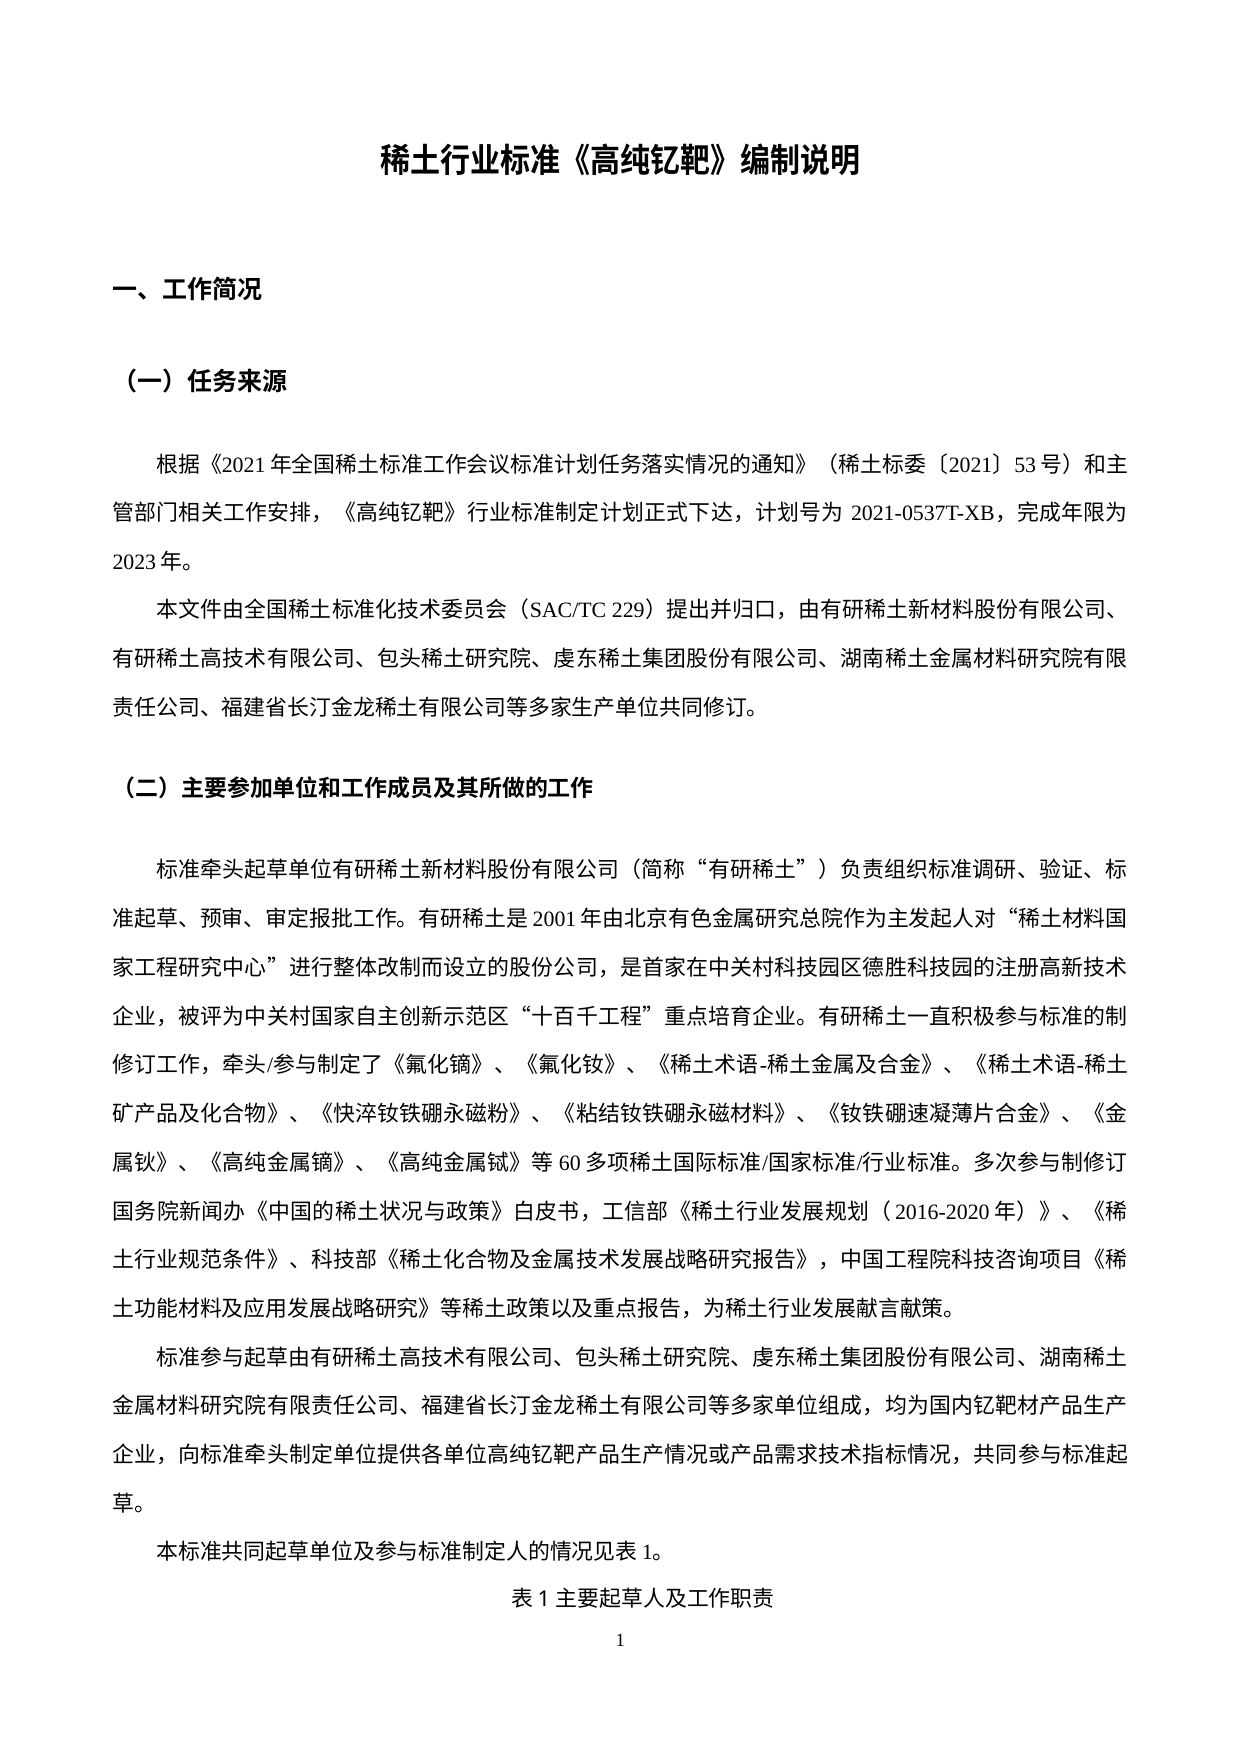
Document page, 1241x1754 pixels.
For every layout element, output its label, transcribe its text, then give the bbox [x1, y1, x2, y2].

text 标准牵头起草单位有研稀土新材料股份有限公司（简称“有研稀土”）负责组织标准调研、验证、标准起草、预审、审定报批工作。有研稀土是2001年由北京有色金属研究总院作为主发起人对“稀土材料国家工程研究中心”进行整体改制而设立的股份公司，是首家在中关村科技园区德胜科技园的注册高新技术企业，被评为中关村国家自主创新示范区“十百千工程”重点培育企业。有研稀土一直积极参与标准的制修订工作，牵头/参与制定了《氟化镝》、《氟化钕》、《稀土术语-稀土金属及合金》、《稀土术语-稀土矿产品及化合物》、《快淬钕铁硼永磁粉》、《粘结钕铁硼永磁材料》、《钕铁硼速凝薄片合金》、《金属钬》、《高纯金属镝》、《高纯金属铽》等60多项稀土国际标准/国家标准/行业标准。多次参与制修订国务院新闻办《中国的稀土状况与政策》白皮书，工信部《稀土行业发展规划（2016-2020年）》、《稀土行业规范条件》、科技部《稀土化合物及金属技术发展战略研究报告》，中国工程院科技咨询项目《稀土功能材料及应用发展战略研究》等稀土政策以及重点报告，为稀土行业发展献言献策。 [112, 852, 1128, 1323]
text （二）主要参加单位和工作成员及其所做的工作 [112, 754, 1128, 819]
text 表1 主要起草人及工作职责 [112, 1581, 1128, 1614]
list 本标准共同起草单位及参与标准制定人的情况见表1。 [112, 1534, 1128, 1565]
text 根据《2021年全国稀土标准工作会议标准计划任务落实情况的通知》（稀土标委〔2021〕53号）和主管部门相关工作安排，《高纯钇靶》行业标准制定计划正式下达，计划号为2021-0537T-XB，完成年限为2023年。 [112, 446, 1128, 576]
text 一、工作简况 [112, 255, 1128, 320]
text （一）任务来源 [112, 347, 1128, 412]
text 标准参与起草由有研稀土高技术有限公司、包头稀土研究院、虔东稀土集团股份有限公司、湖南稀土金属材料研究院有限责任公司、福建省长汀金龙稀土有限公司等多家单位组成，均为国内钇靶材产品生产企业，向标准牵头制定单位提供各单位高纯钇靶产品生产情况或产品需求技术指标情况，共同参与标准起草。 [112, 1339, 1128, 1518]
text 本文件由全国稀土标准化技术委员会（SAC/TC 229）提出并归口，由有研稀土新材料股份有限公司、有研稀土高技术有限公司、包头稀土研究院、虔东稀土集团股份有限公司、湖南稀土金属材料研究院有限责任公司、福建省长汀金龙稀土有限公司等多家生产单位共同修订。 [112, 592, 1128, 722]
text 稀土行业标准《高纯钇靶》编制说明 [112, 125, 1128, 190]
